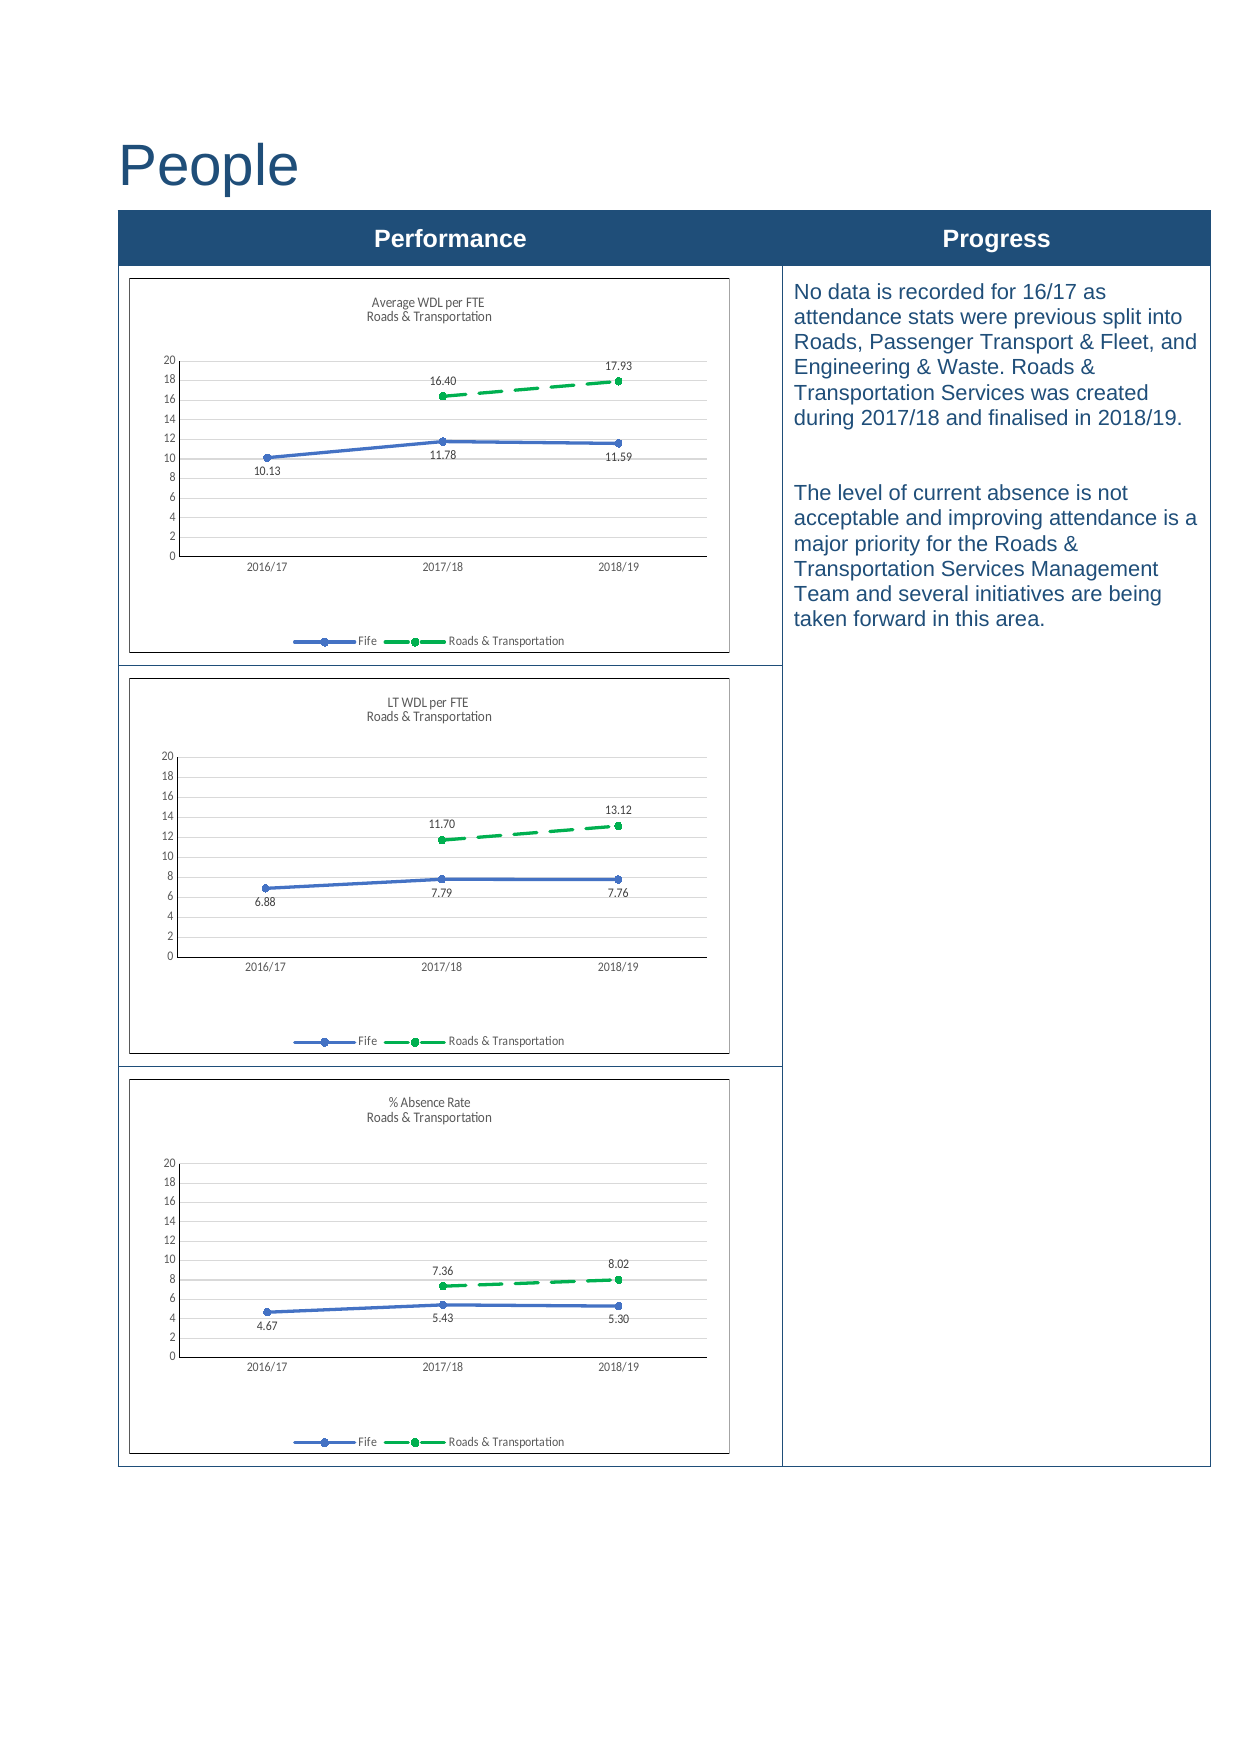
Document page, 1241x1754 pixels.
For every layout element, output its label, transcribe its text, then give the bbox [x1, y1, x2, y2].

text People [118, 131, 1122, 198]
table_header Performance [119, 211, 782, 265]
table_cell [119, 266, 782, 665]
table_cell No data is recorded for 16/17 as attendance stats were previous split into Roads, Passenger Transport & Fleet, and Engineering & Waste. Roads & Transportation Services was created during 2017/18 and finalised in 2018/19. The level of current absence is not acceptable and improving attendance is a major priority for the Roads & Transportation Services Management Team and several initiatives are being taken forward in this area. [783, 266, 1210, 1466]
table_cell [119, 666, 782, 1066]
table_cell [119, 1067, 782, 1466]
table_header Progress [783, 211, 1210, 265]
